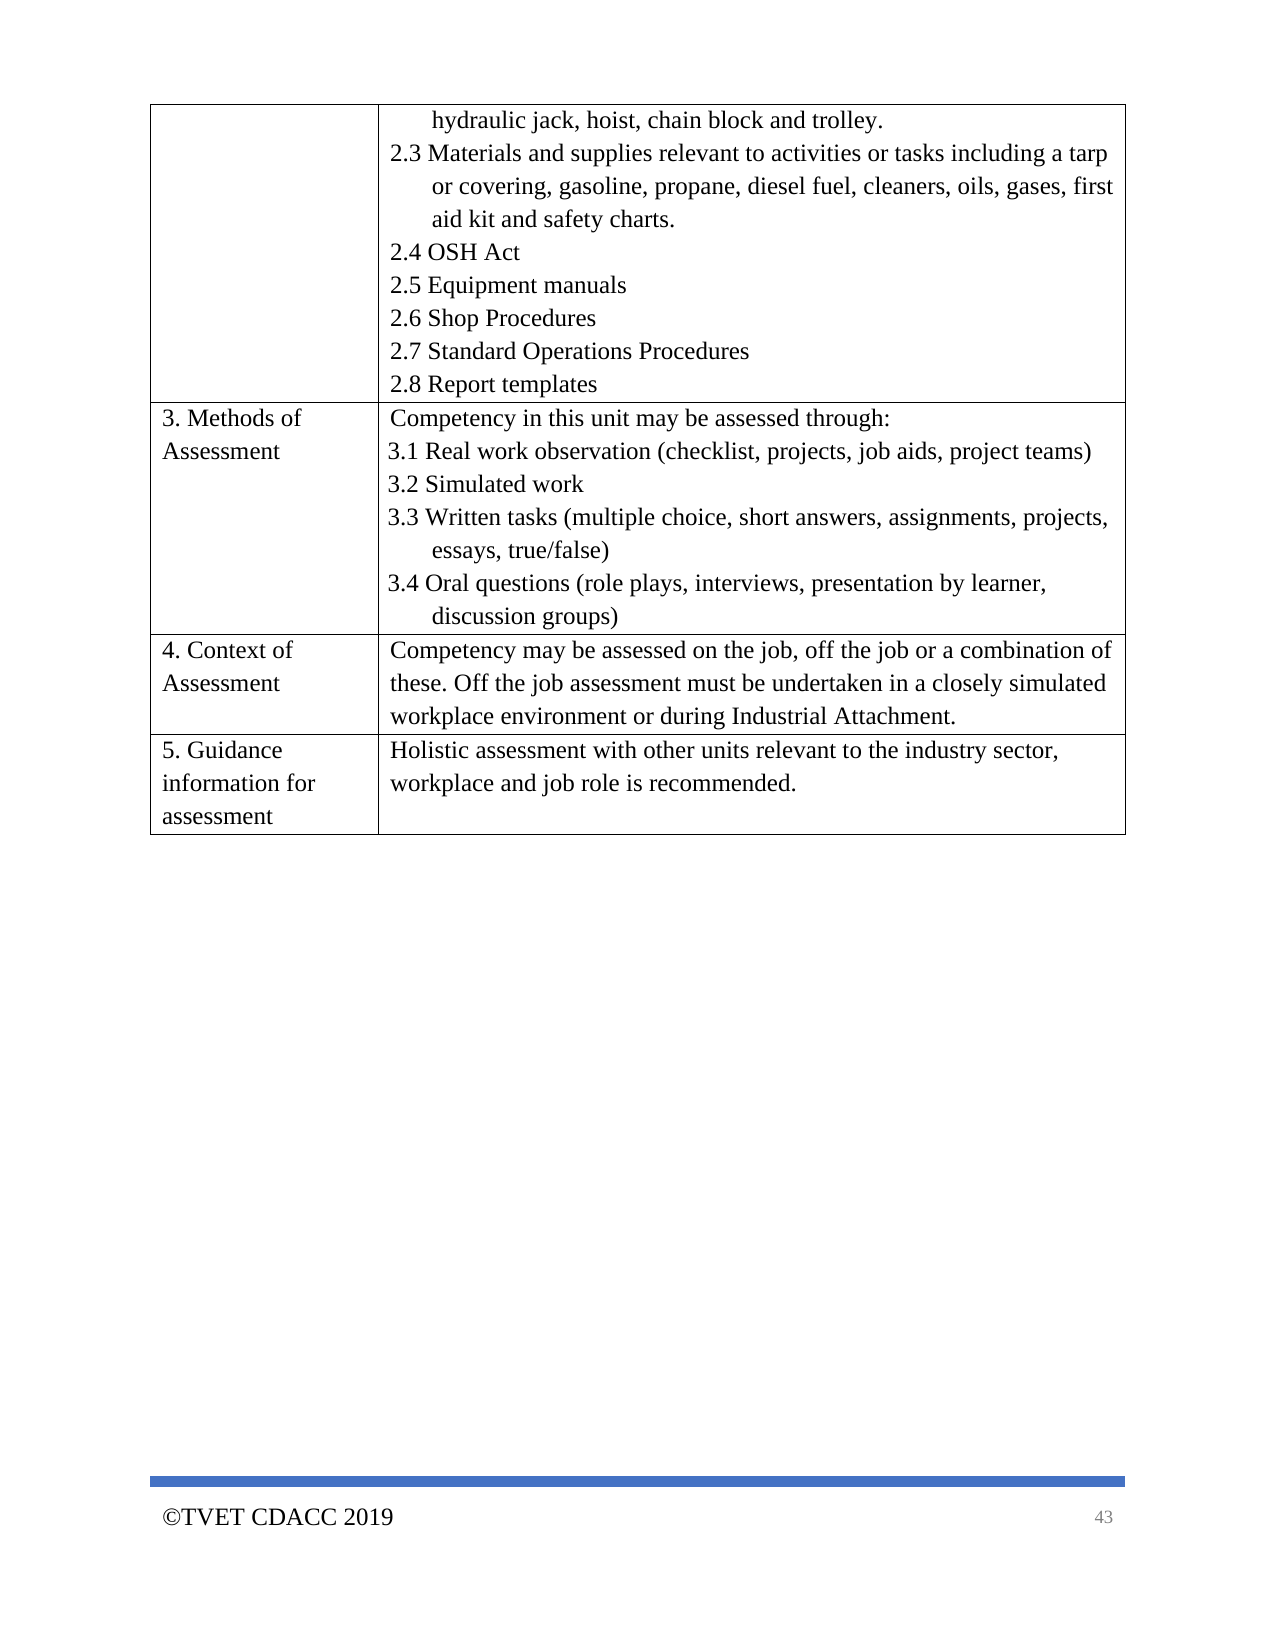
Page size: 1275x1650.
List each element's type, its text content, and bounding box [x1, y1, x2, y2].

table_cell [151, 105, 378, 402]
table_cell 4. Context of Assessment [151, 635, 378, 734]
table_cell 5. Guidance information for assessment [151, 735, 378, 834]
table_cell Competency in this unit may be assessed through: 3.1 Real work observation (checklist, projects, job aids, project teams) 3.2 Simulated work 3.3 Written tasks (multiple choice, short answers, assignments, projects, essays, true/false) 3.4 Oral questions (role plays, interviews, presentation by learner, discussion groups) [379, 403, 1125, 634]
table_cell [379, 105, 1125, 402]
table_cell 3. Methods of Assessment [151, 403, 378, 634]
table_cell Holistic assessment with other units relevant to the industry sector, workplace and job role is recommended. [379, 735, 1125, 834]
table_cell Competency may be assessed on the job, off the job or a combination of these. Off the job assessment must be undertaken in a closely simulated workplace environment or during Industrial Attachment. [379, 635, 1125, 734]
